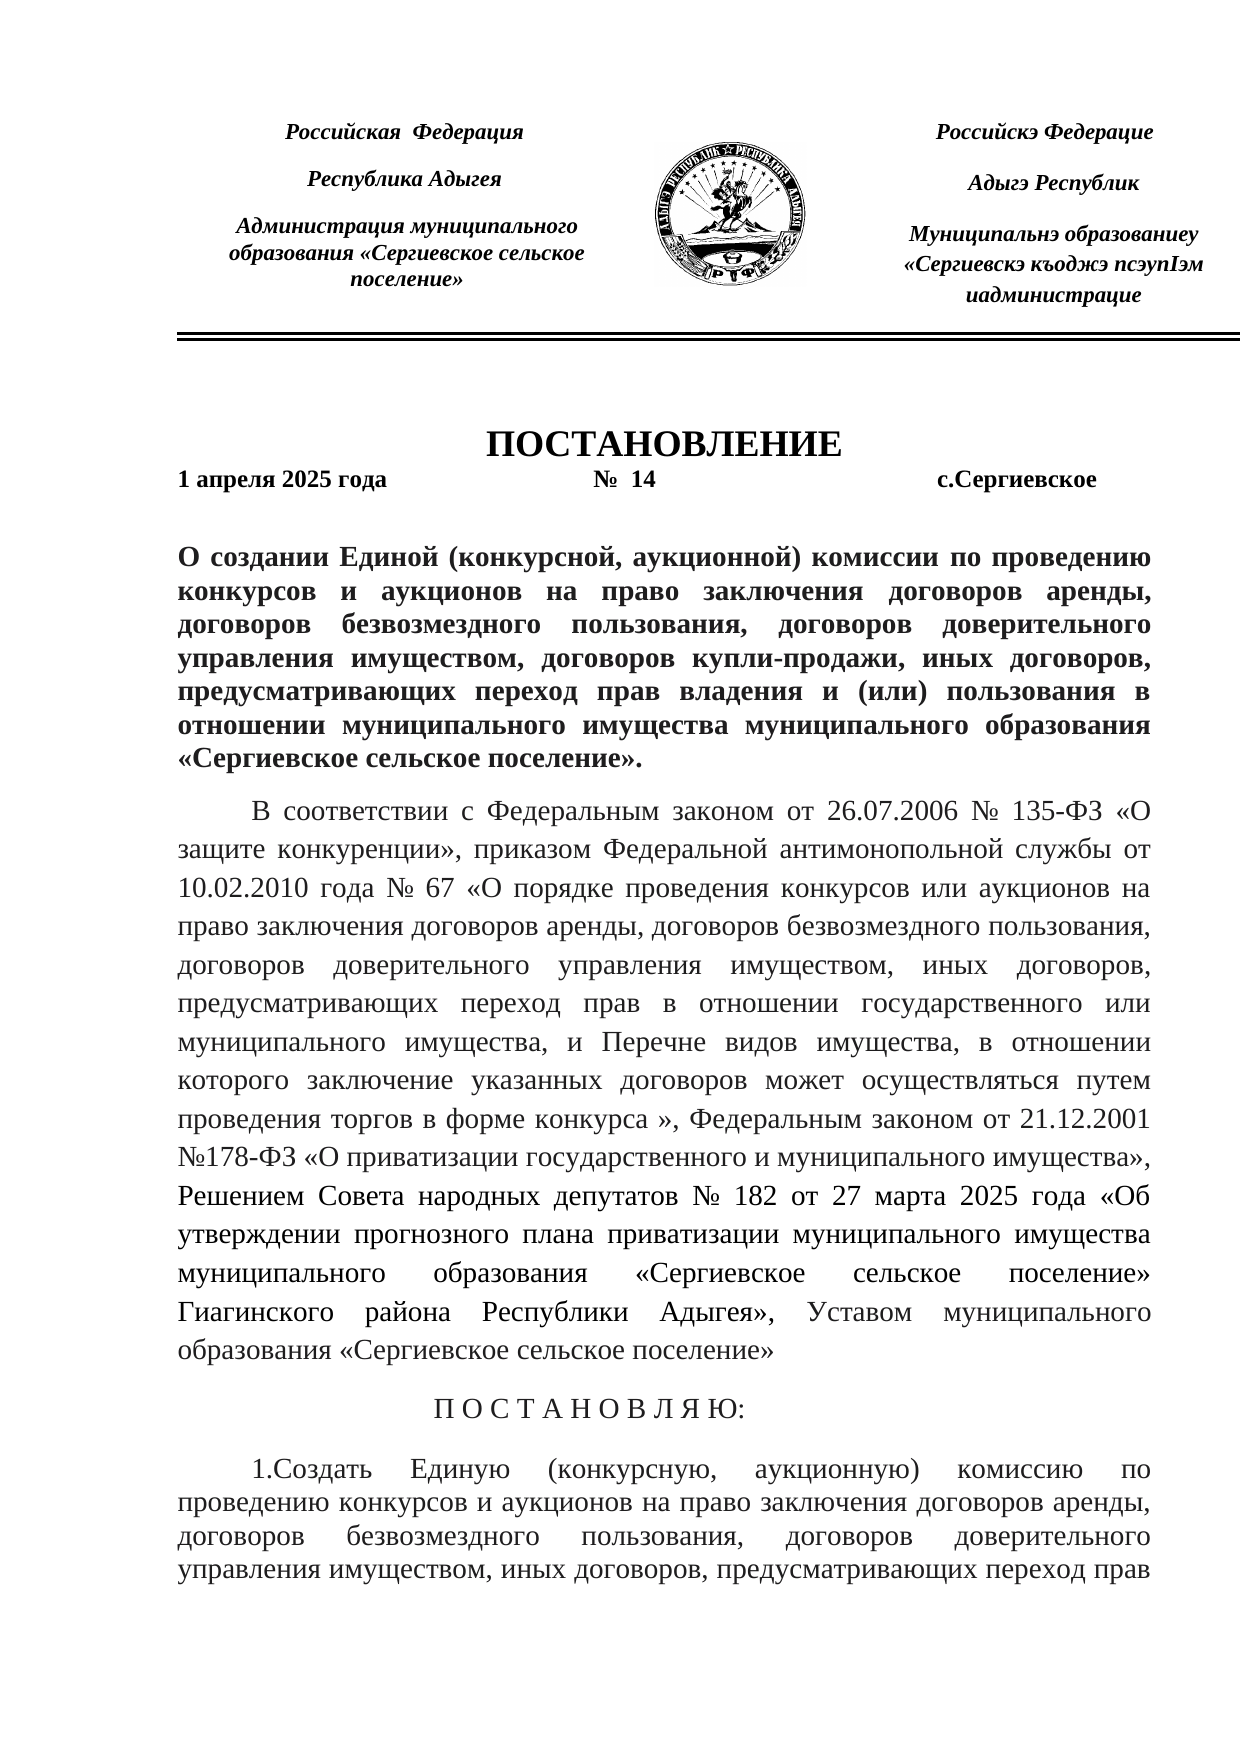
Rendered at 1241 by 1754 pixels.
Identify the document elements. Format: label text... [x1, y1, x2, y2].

table_header Российская Федерация Республика Адыгея Администрация муниципального образования «Сергиевское сельское поселение» [177, 118, 636, 332]
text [177, 1451, 1152, 1585]
text В соответствии с Федеральным законом от 26.07.2006 № 135-ФЗ «О защите конкуренции», приказом Федеральной антимонопольной службы от 10.02.2010 года № 67 «О порядке проведения конкурсов или аукционов на право заключения договоров аренды, договоров безвозмездного пользования, договоров доверительного управления имуществом, иных договоров, предусматривающих переход прав в отношении государственного или муниципального имущества, и Перечне видов имущества, в отношении которого заключение указанных договоров может осуществляться путем проведения торгов в форме конкурса », Федеральным законом от 21.12.2001 №178-ФЗ «О приватизации государственного и муниципального имущества», Решением Совета народных депутатов № 182 от 27 марта 2025 года «Об утверждении прогнозного плана приватизации муниципального имущества муниципального образования «Сергиевское сельское поселение» Гиагинского района Республики Адыгея», Уставом муниципального образования «Сергиевское сельское поселение» [177, 793, 1152, 1366]
table_header [636, 118, 824, 332]
text ПОСТАНОВЛЕНИЕ [177, 421, 1152, 464]
text О создании Единой (конкурсной, аукционной) комиссии по проведению конкурсов и аукционов на право заключения договоров аренды, договоров безвозмездного пользования, договоров доверительного управления имуществом, договоров купли-продажи, иных договоров, предусматривающих переход прав владения и (или) пользования в отношении муниципального имущества муниципального образования «Сергиевское сельское поселение». [177, 539, 1152, 774]
text П О С Т А Н О В Л Я Ю: [177, 1392, 1152, 1425]
text 1 апреля 2025 года № 14 с.Сергиевское [177, 464, 1152, 493]
picture [654, 142, 807, 287]
table_header Российскэ Федерацие Адыгэ Республик Муниципальнэ образованиеу «Сергиевскэ къоджэ псэупIэм иадминистрацие [825, 118, 1240, 332]
